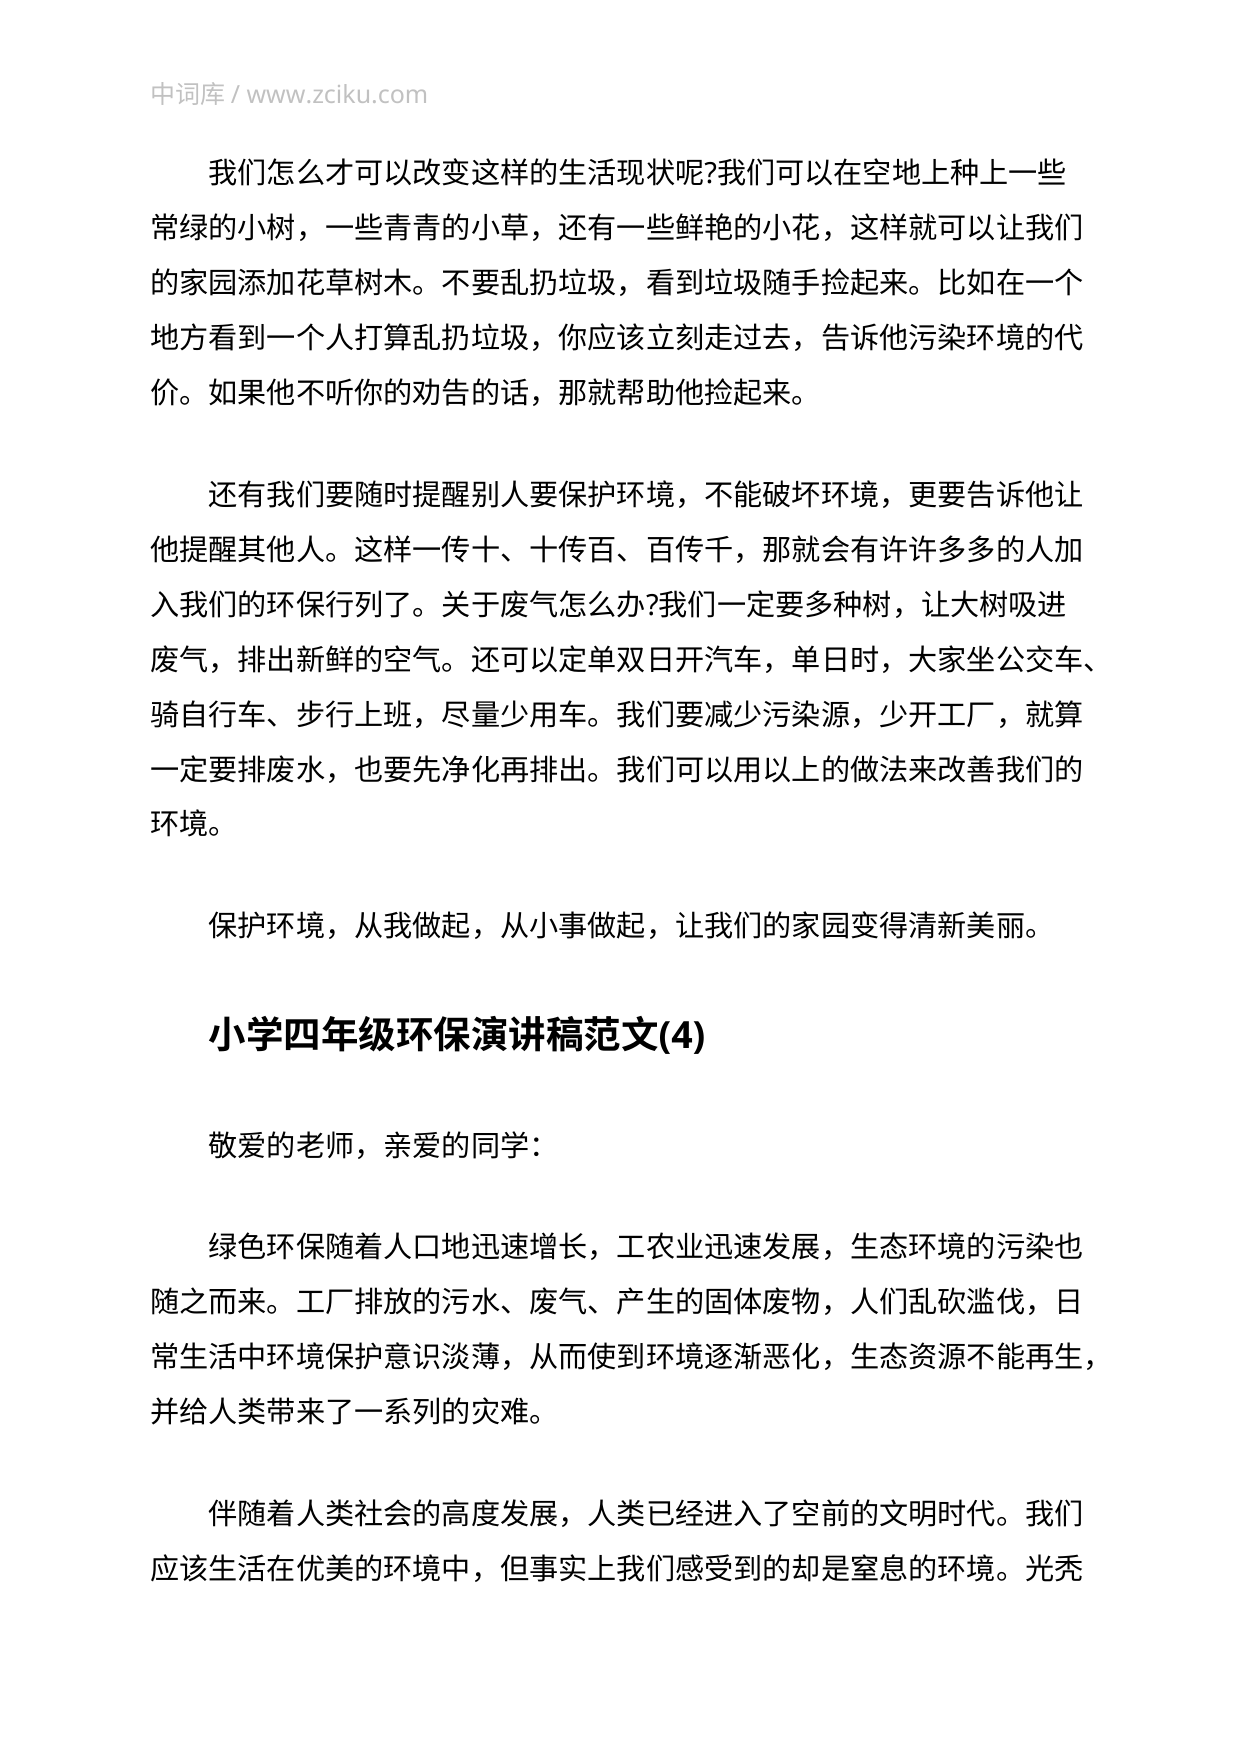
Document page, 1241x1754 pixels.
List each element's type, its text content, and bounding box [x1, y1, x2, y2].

text 敬爱的老师，亲爱的同学： [150, 1122, 1090, 1164]
text 小学四年级环保演讲稿范文(4) [150, 1004, 1090, 1059]
text 还有我们要随时提醒别人要保护环境，不能破坏环境，更要告诉他让他提醒其他人。这样一传十、十传百、百传千，那就会有许许多多的人加入我们的环保行列了。关于废气怎么办?我们一定要多种树，让大树吸进废气，排出新鲜的空气。还可以定单双日开汽车，单日时，大家坐公交车、骑自行车、步行上班，尽量少用车。我们要减少污染源，少开工厂，就算一定要排废水，也要先净化再排出。我们可以用以上的做法来改善我们的环境。 [150, 471, 1090, 843]
text 保护环境，从我做起，从小事做起，让我们的家园变得清新美丽。 [150, 903, 1090, 945]
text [150, 1490, 1090, 1587]
text 我们怎么才可以改变这样的生活现状呢?我们可以在空地上种上一些常绿的小树，一些青青的小草，还有一些鲜艳的小花，这样就可以让我们的家园添加花草树木。不要乱扔垃圾，看到垃圾随手捡起来。比如在一个地方看到一个人打算乱扔垃圾，你应该立刻走过去，告诉他污染环境的代价。如果他不听你的劝告的话，那就帮助他捡起来。 [150, 150, 1090, 412]
text 绿色环保随着人口地迅速增长，工农业迅速发展，生态环境的污染也随之而来。工厂排放的污水、废气、产生的固体废物，人们乱砍滥伐，日常生活中环境保护意识淡薄，从而使到环境逐渐恶化，生态资源不能再生，并给人类带来了一系列的灾难。 [150, 1224, 1090, 1431]
